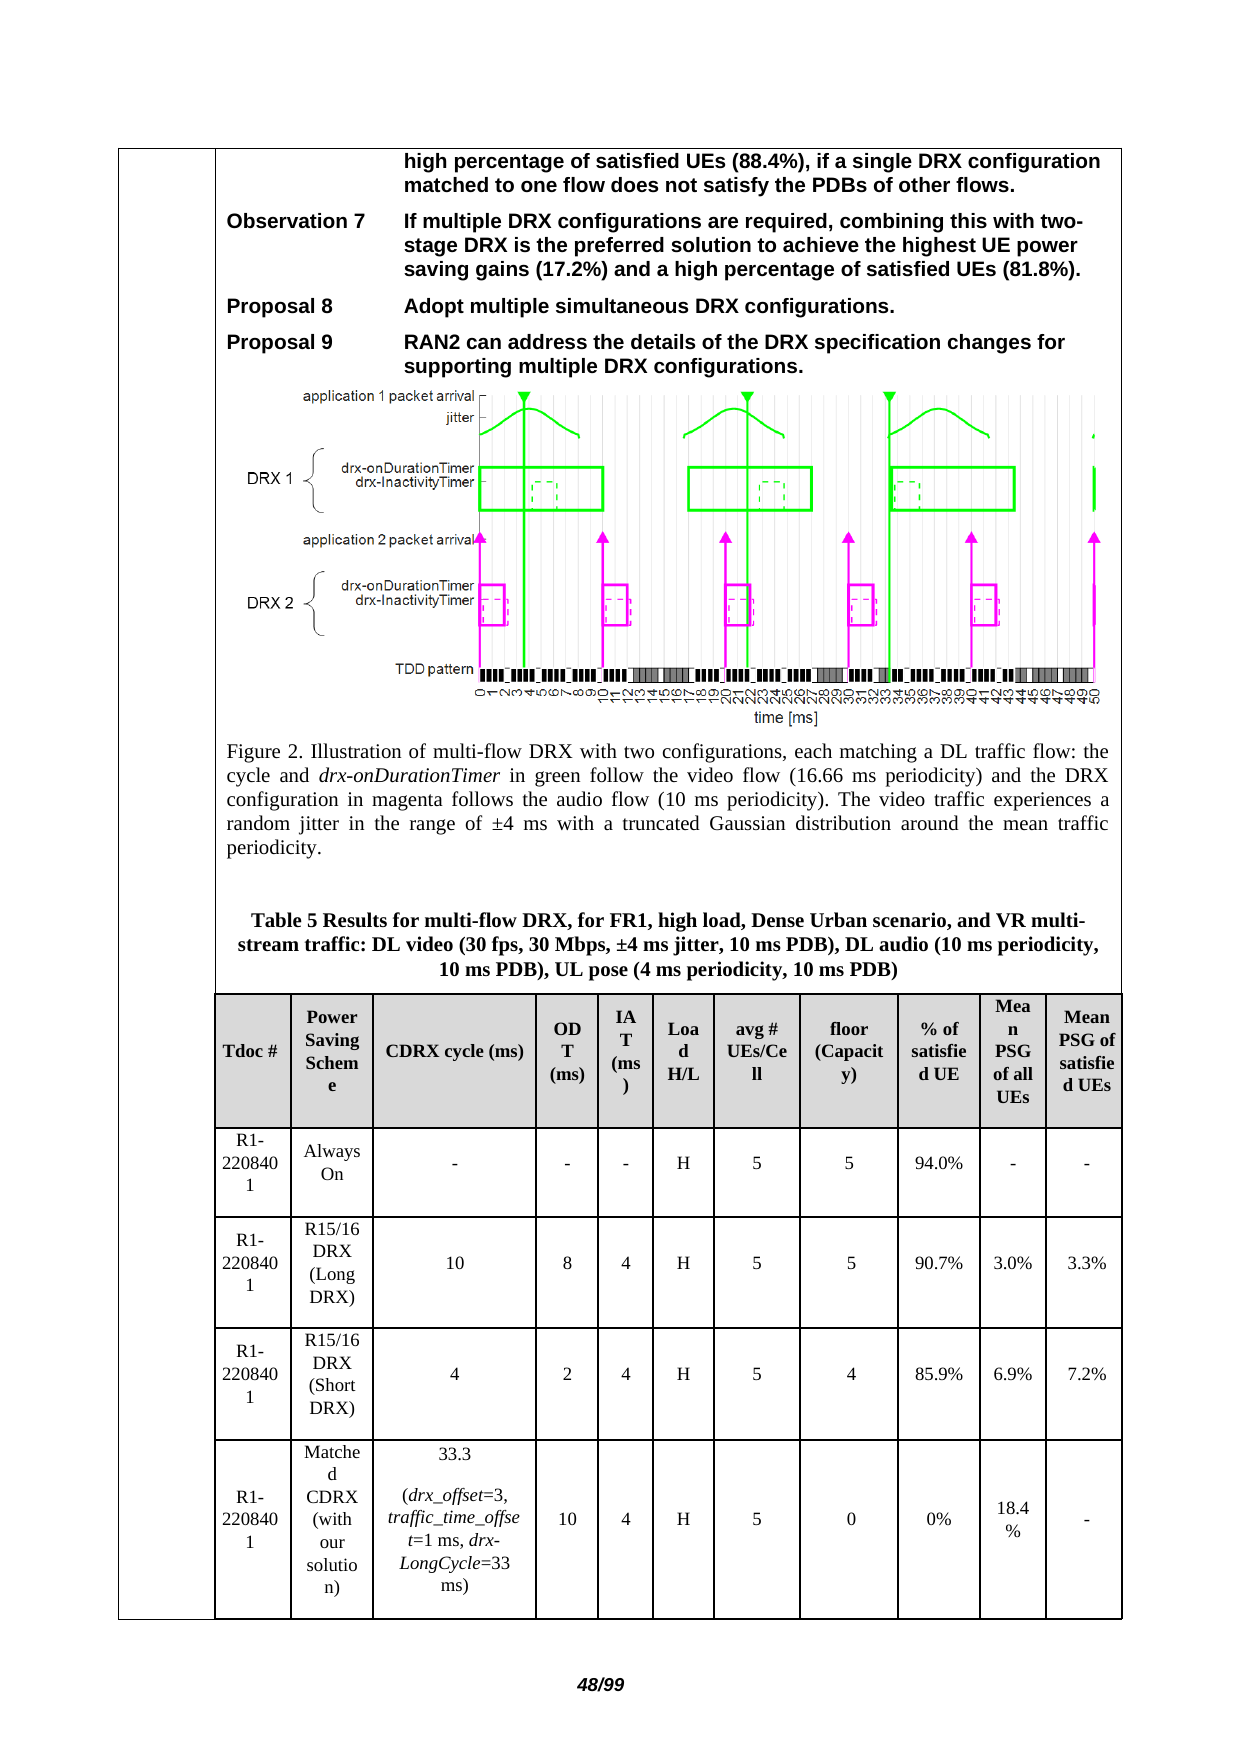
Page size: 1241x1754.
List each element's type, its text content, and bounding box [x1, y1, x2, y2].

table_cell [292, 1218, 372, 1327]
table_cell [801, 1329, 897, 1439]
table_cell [216, 149, 1121, 993]
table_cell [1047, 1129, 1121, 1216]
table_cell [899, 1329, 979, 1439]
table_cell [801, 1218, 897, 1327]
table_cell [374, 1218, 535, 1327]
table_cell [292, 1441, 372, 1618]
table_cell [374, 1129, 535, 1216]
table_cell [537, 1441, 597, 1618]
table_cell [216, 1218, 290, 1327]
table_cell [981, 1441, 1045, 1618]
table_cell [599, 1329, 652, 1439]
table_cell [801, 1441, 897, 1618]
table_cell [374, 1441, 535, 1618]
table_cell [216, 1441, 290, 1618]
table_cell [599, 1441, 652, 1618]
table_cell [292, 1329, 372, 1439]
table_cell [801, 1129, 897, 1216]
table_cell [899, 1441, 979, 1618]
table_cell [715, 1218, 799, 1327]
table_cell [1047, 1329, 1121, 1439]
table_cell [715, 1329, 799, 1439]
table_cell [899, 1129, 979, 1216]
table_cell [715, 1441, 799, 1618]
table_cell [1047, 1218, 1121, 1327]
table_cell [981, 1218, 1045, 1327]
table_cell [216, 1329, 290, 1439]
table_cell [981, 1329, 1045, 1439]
table_cell Ericsson [119, 149, 215, 1619]
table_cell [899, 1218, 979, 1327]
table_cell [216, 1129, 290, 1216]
picture [236, 390, 1101, 727]
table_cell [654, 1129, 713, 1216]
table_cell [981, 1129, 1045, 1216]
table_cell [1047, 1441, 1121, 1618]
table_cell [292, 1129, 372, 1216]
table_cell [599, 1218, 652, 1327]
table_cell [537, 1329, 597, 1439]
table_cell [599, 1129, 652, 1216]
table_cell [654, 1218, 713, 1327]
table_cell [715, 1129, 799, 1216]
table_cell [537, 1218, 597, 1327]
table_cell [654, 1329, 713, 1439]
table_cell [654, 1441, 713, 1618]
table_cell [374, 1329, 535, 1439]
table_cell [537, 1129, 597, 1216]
